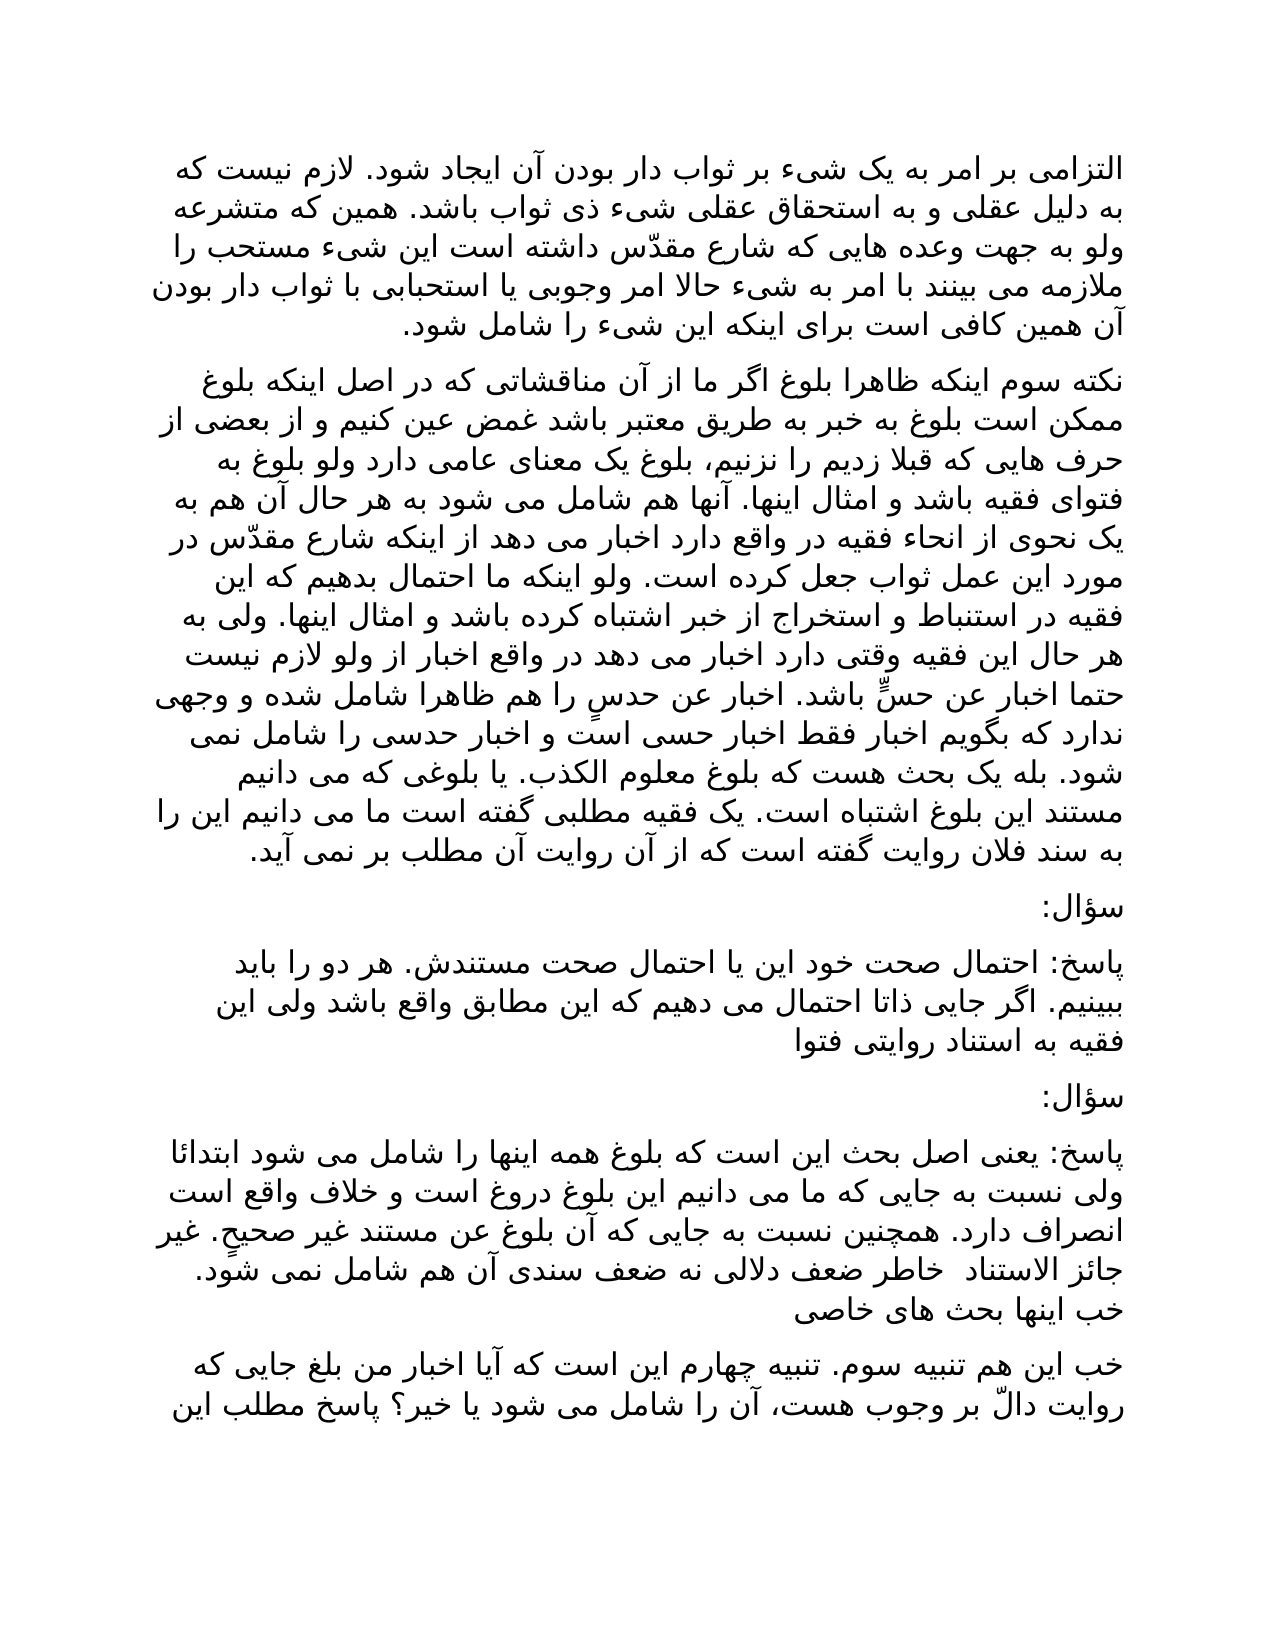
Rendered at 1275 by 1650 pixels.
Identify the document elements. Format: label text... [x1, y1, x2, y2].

text سؤال: [150, 888, 1125, 925]
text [150, 150, 1125, 343]
text سؤال: [150, 1078, 1125, 1115]
text نکته سوم اینکه ظاهرا بلوغ اگر ما از آن مناقشاتی که در اصل اینکه بلوغ ممکن است بلوغ به خبر به طریق معتبر باشد غمض عین کنیم و از بعضی از حرف هایی که قبلا زدیم را نزنیم، بلوغ یک معنای عامی دارد ولو بلوغ به فتوای فقیه باشد و امثال اینها. آنها هم شامل می شود به هر حال آن هم به یک نحوی از انحاء فقیه در واقع دارد اخبار می دهد از اینکه شارع مقدّس در مورد این عمل ثواب جعل کرده است. ولو اینکه ما احتمال بدهیم که این فقیه در استنباط و استخراج از خبر اشتباه کرده باشد و امثال اینها. ولی به هر حال این فقیه وقتی دارد اخبار می دهد در واقع اخبار از ولو لازم نیست حتما اخبار عن حسٍّ باشد. اخبار عن حدسٍ را هم ظاهرا شامل شده و وجهی ندارد که بگویم اخبار فقط اخبار حسی است و اخبار حدسی را شامل نمی شود. بله یک بحث هست که بلوغ معلوم الکذب. یا بلوغی که می دانیم مستند این بلوغ اشتباه است. یک فقیه مطلبی گفته است ما می دانیم این را به سند فلان روایت گفته است که از آن روایت آن مطلب بر نمی آید. [150, 362, 1125, 869]
text پاسخ: احتمال صحت خود این یا احتمال صحت مستندش. هر دو را باید ببینیم. اگر جایی ذاتا احتمال می دهیم که این مطابق واقع باشد ولی این فقیه به استناد روایتی فتوا [150, 944, 1125, 1059]
text پاسخ: یعنی اصل بحث این است که بلوغ همه اینها را شامل می شود ابتدائا ولی نسبت به جایی که ما می دانیم این بلوغ دروغ است و خلاف واقع است انصراف دارد. همچنین نسبت به جایی که آن بلوغ عن مستند غیر صحیحٍ. غیر جائز الاستناد خاطر ضعف دلالی نه ضعف سندی آن هم شامل نمی شود. خب اینها بحث های خاصی [150, 1134, 1125, 1327]
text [150, 1347, 1125, 1422]
